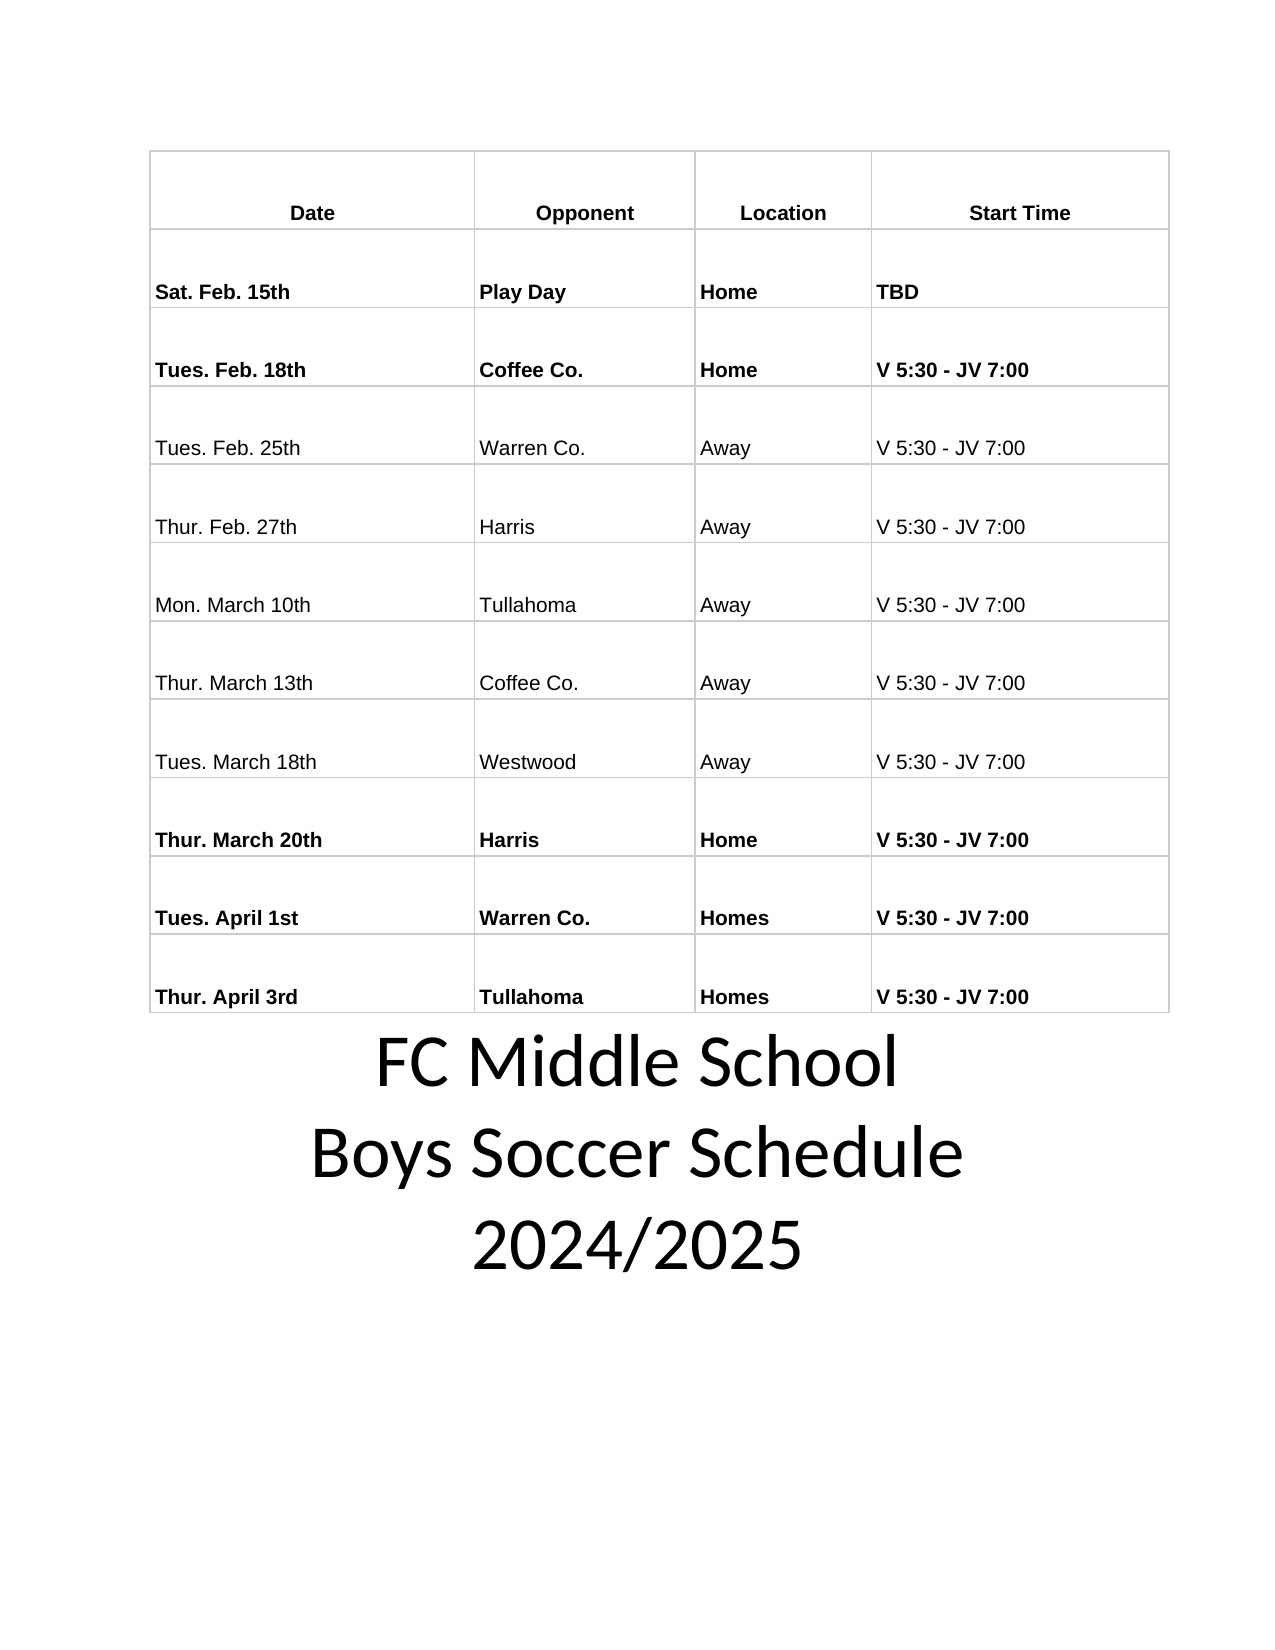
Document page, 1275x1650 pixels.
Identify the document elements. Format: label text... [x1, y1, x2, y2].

table_cell Harris [475, 778, 694, 855]
table_cell V 5:30 - JV 7:00 [872, 857, 1168, 933]
table_cell Homes [696, 935, 871, 1012]
table_cell V 5:30 - JV 7:00 [872, 543, 1168, 620]
table_cell Tues. Feb. 25th [151, 387, 474, 463]
table_cell Away [696, 622, 871, 698]
table_cell Warren Co. [475, 387, 694, 463]
table_cell Thur. March 20th [151, 778, 474, 855]
table_cell Tues. March 18th [151, 700, 474, 777]
table_cell Mon. March 10th [151, 543, 474, 620]
table_cell Home [696, 778, 871, 855]
table_header Start Time [872, 152, 1168, 228]
table_cell Home [696, 308, 871, 385]
table_cell V 5:30 - JV 7:00 [872, 465, 1168, 542]
table_cell Coffee Co. [475, 308, 694, 385]
text Boys Soccer Schedule 2024/2025 [150, 1105, 1125, 1288]
table_cell Thur. March 13th [151, 622, 474, 698]
table_header Date [151, 152, 474, 228]
table_cell Coffee Co. [475, 622, 694, 698]
table_cell Tues. Feb. 18th [151, 308, 474, 385]
table_cell Home [696, 230, 871, 307]
table_cell Sat. Feb. 15th [151, 230, 474, 307]
table_cell Away [696, 543, 871, 620]
table_cell Away [696, 700, 871, 777]
table_cell V 5:30 - JV 7:00 [872, 700, 1168, 777]
table_cell Warren Co. [475, 857, 694, 933]
table_cell Thur. Feb. 27th [151, 465, 474, 542]
text FC Middle School [150, 1013, 1125, 1105]
table_cell TBD [872, 230, 1168, 307]
table_cell V 5:30 - JV 7:00 [872, 308, 1168, 385]
table_cell Play Day [475, 230, 694, 307]
table_cell V 5:30 - JV 7:00 [872, 935, 1168, 1012]
table_header Opponent [475, 152, 694, 228]
table_header Location [696, 152, 871, 228]
table_cell Tullahoma [475, 543, 694, 620]
table_cell Tues. April 1st [151, 857, 474, 933]
table_cell Away [696, 465, 871, 542]
table_cell Tullahoma [475, 935, 694, 1012]
table_cell Westwood [475, 700, 694, 777]
table_cell V 5:30 - JV 7:00 [872, 778, 1168, 855]
table_cell Harris [475, 465, 694, 542]
table_cell V 5:30 - JV 7:00 [872, 387, 1168, 463]
table_cell Homes [696, 857, 871, 933]
table_cell V 5:30 - JV 7:00 [872, 622, 1168, 698]
table_cell Thur. April 3rd [151, 935, 474, 1012]
table_cell Away [696, 387, 871, 463]
